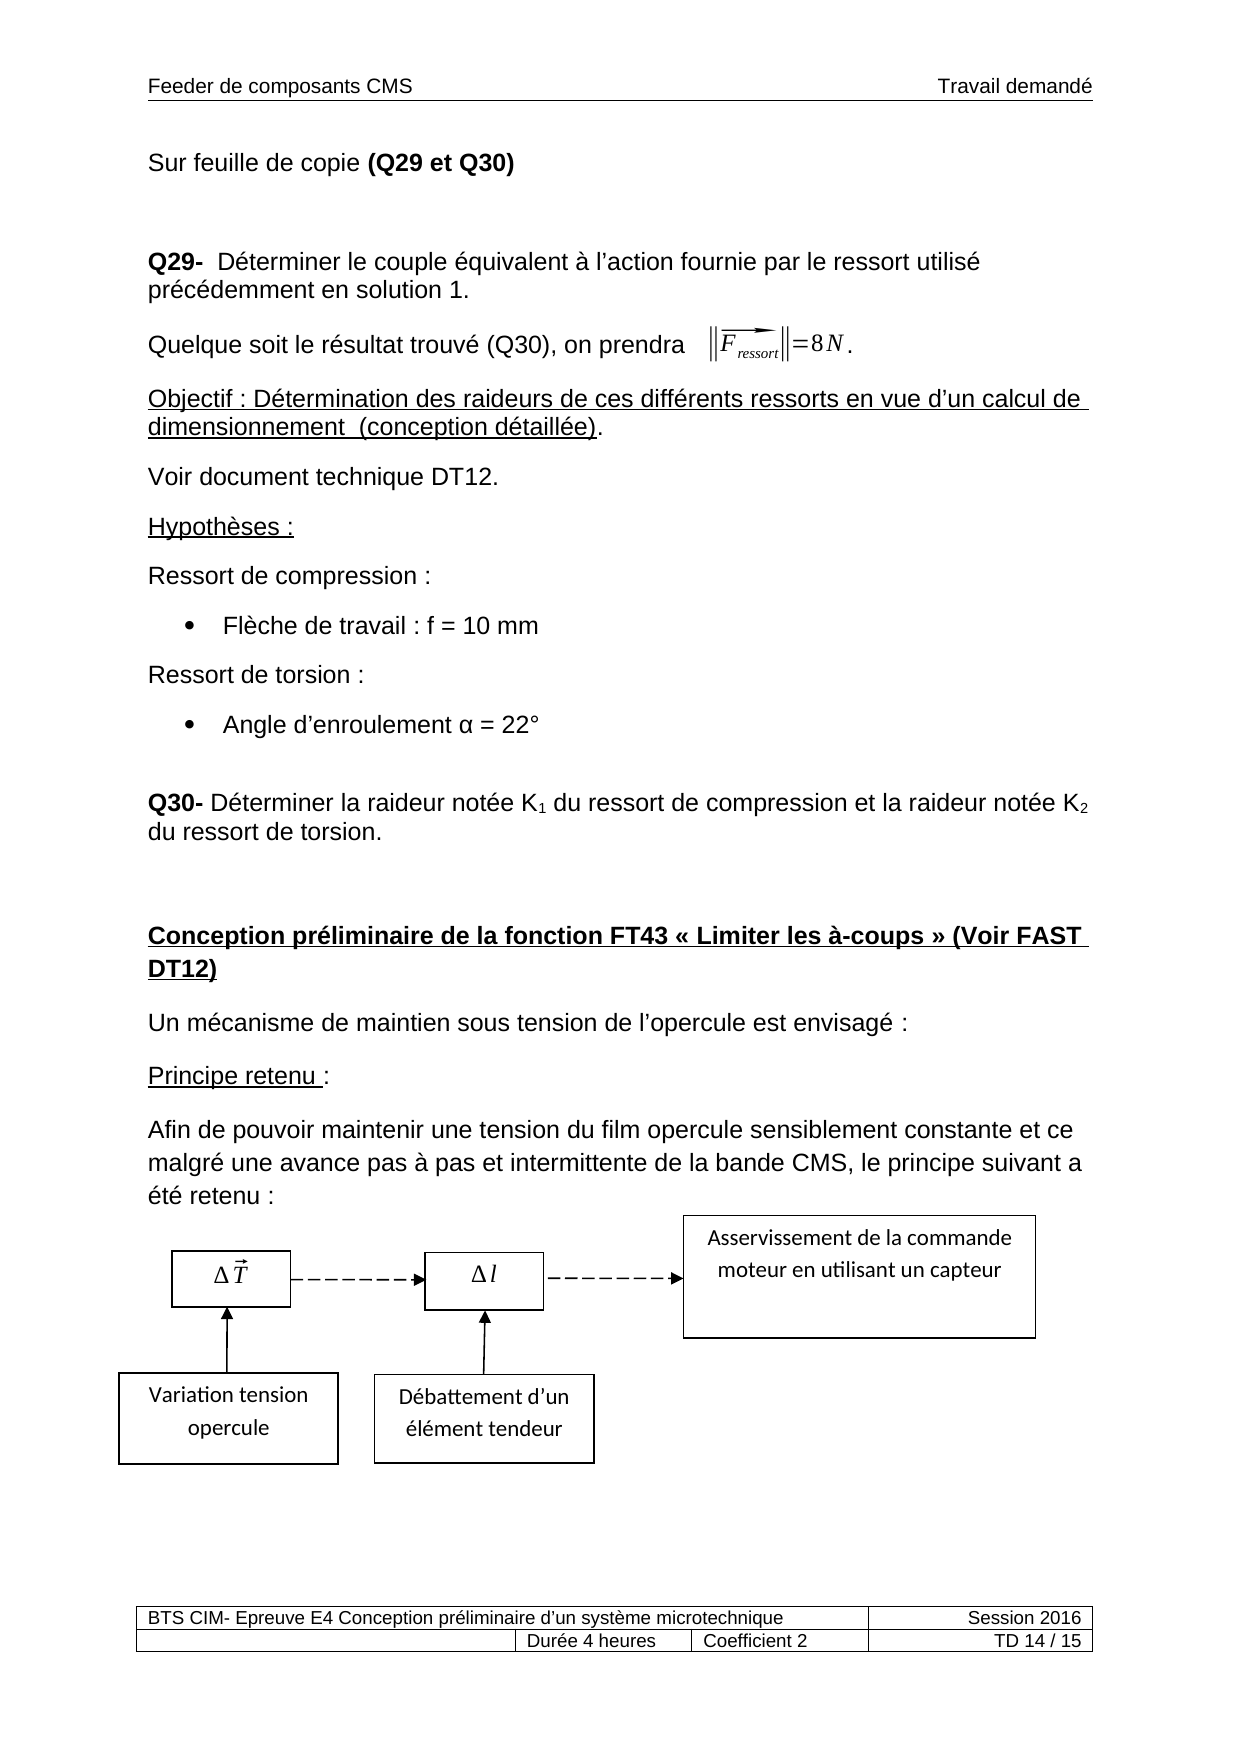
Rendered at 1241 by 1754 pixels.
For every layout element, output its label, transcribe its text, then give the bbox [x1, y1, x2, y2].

text Afin de pouvoir maintenir une tension du film opercule sensiblement constante et ce malgré une avance pas à pas et intermittente de la bande CMS, le principe suivant a été retenu : [148, 1115, 1093, 1210]
text Hypothèses : [148, 512, 1093, 540]
text Un mécanisme de maintien sous tension de l’opercule est envisagé : [148, 1007, 1093, 1036]
text Sur feuille de copie (Q29 et Q30) [148, 148, 1093, 176]
text Principe retenu : [148, 1061, 1093, 1090]
text Quelque soit le résultat trouvé (Q30), on prendra . [148, 325, 1093, 363]
text Q29- Déterminer le couple équivalent à l’action fournie par le ressort utilisé précédemment en solution 1. [148, 247, 1093, 304]
text Ressort de compression : [148, 561, 1093, 590]
list Flèche de travail : f = 10 mm [185, 611, 1093, 639]
text Objectif : Détermination des raideurs de ces différents ressorts en vue d’un calcul de dimensionnement (conception détaillée). [148, 384, 1093, 441]
text Voir document technique DT12. [148, 462, 1093, 491]
text Ressort de torsion : [148, 660, 1093, 689]
list Angle d’enroulement α = 22° [185, 710, 1093, 739]
text Q30- Déterminer la raideur notée K1 du ressort de compression et la raideur notée K2 du ressort de torsion. [148, 788, 1093, 846]
text Conception préliminaire de la fonction FT43 « Limiter les à-coups » (Voir FAST DT12) [148, 921, 1093, 982]
